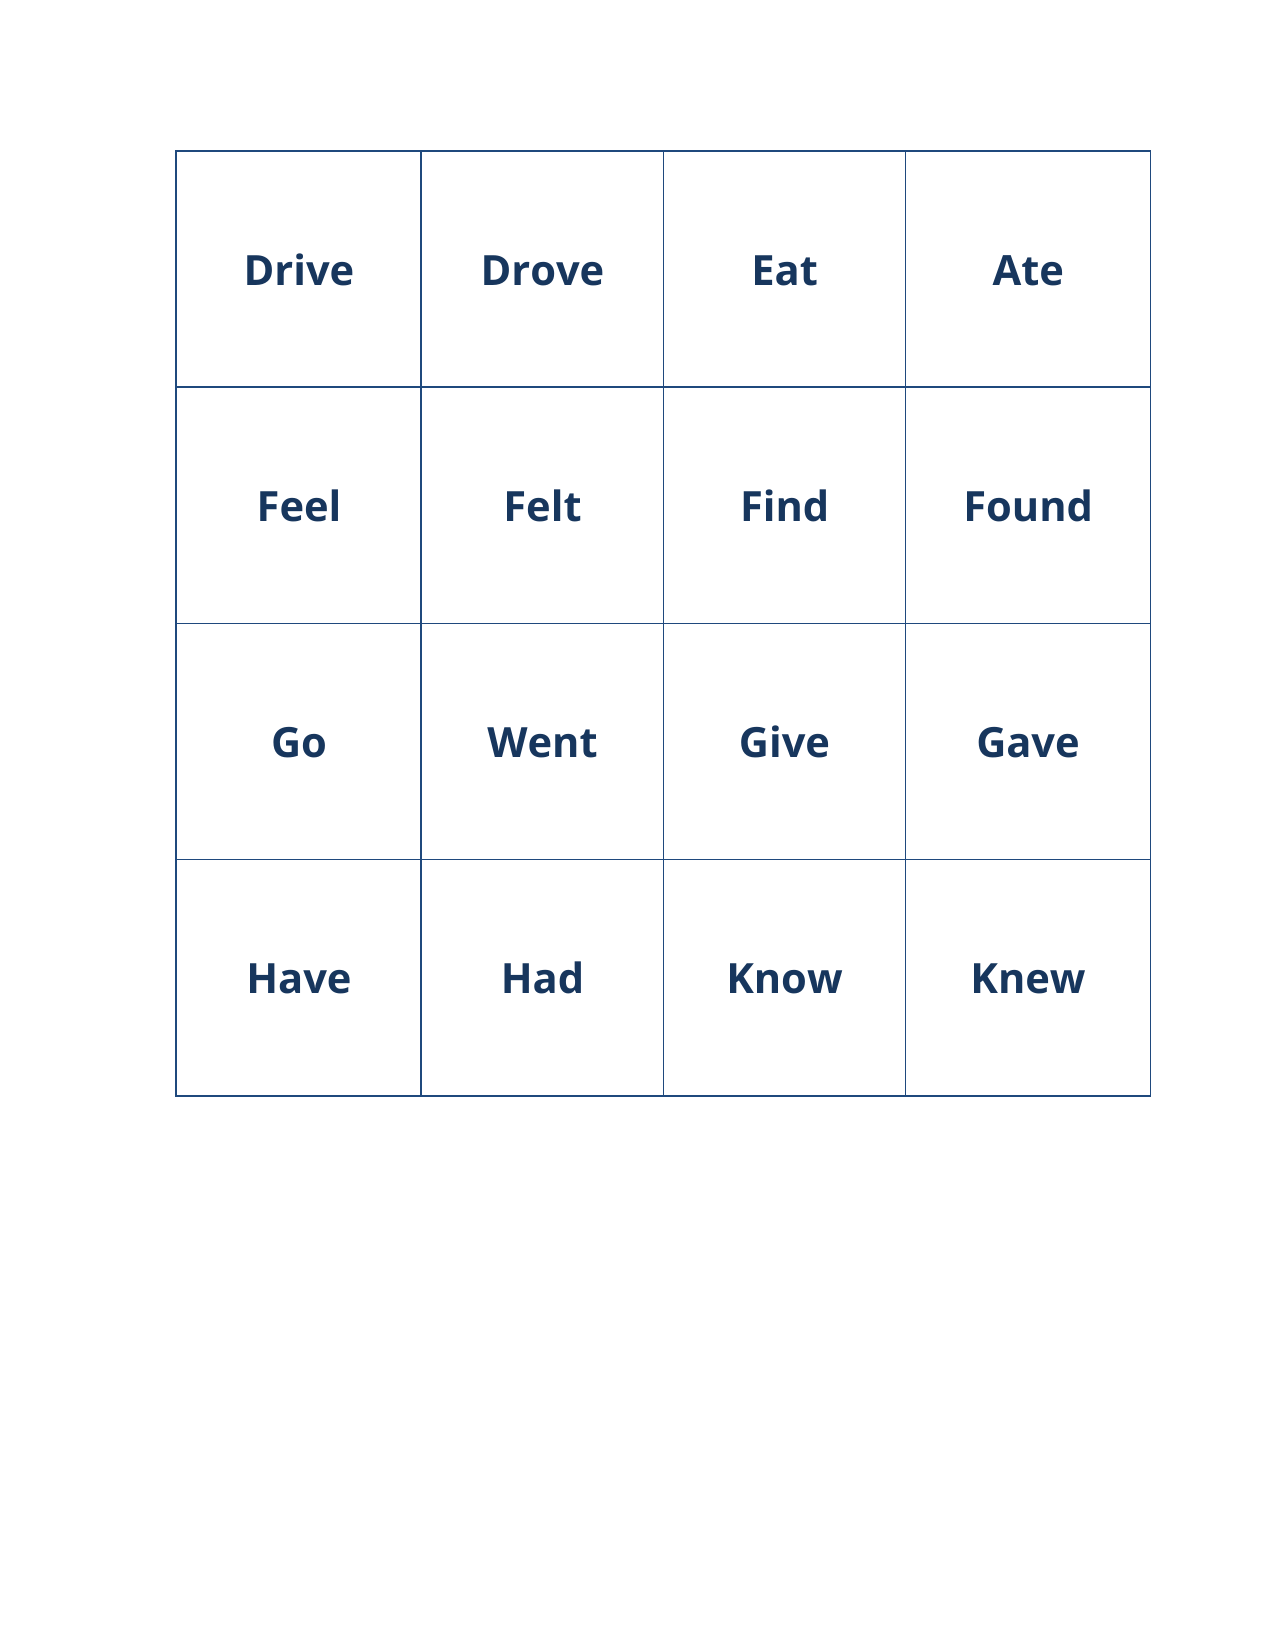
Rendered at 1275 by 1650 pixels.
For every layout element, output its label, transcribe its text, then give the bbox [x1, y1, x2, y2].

table_cell Found [906, 388, 1150, 622]
table_cell Give [664, 624, 905, 859]
table_cell Have [177, 860, 420, 1095]
table_header Drove [422, 152, 663, 386]
table_cell Know [664, 860, 905, 1095]
table_header Drive [177, 152, 420, 386]
table_header Ate [906, 152, 1150, 386]
table_cell Find [664, 388, 905, 622]
table_cell Knew [906, 860, 1150, 1095]
table_cell Gave [906, 624, 1150, 859]
table_header Eat [664, 152, 905, 386]
table_cell Go [177, 624, 420, 859]
table_cell Had [422, 860, 663, 1095]
table_cell Felt [422, 388, 663, 622]
table_cell Feel [177, 388, 420, 622]
table_cell Went [422, 624, 663, 859]
